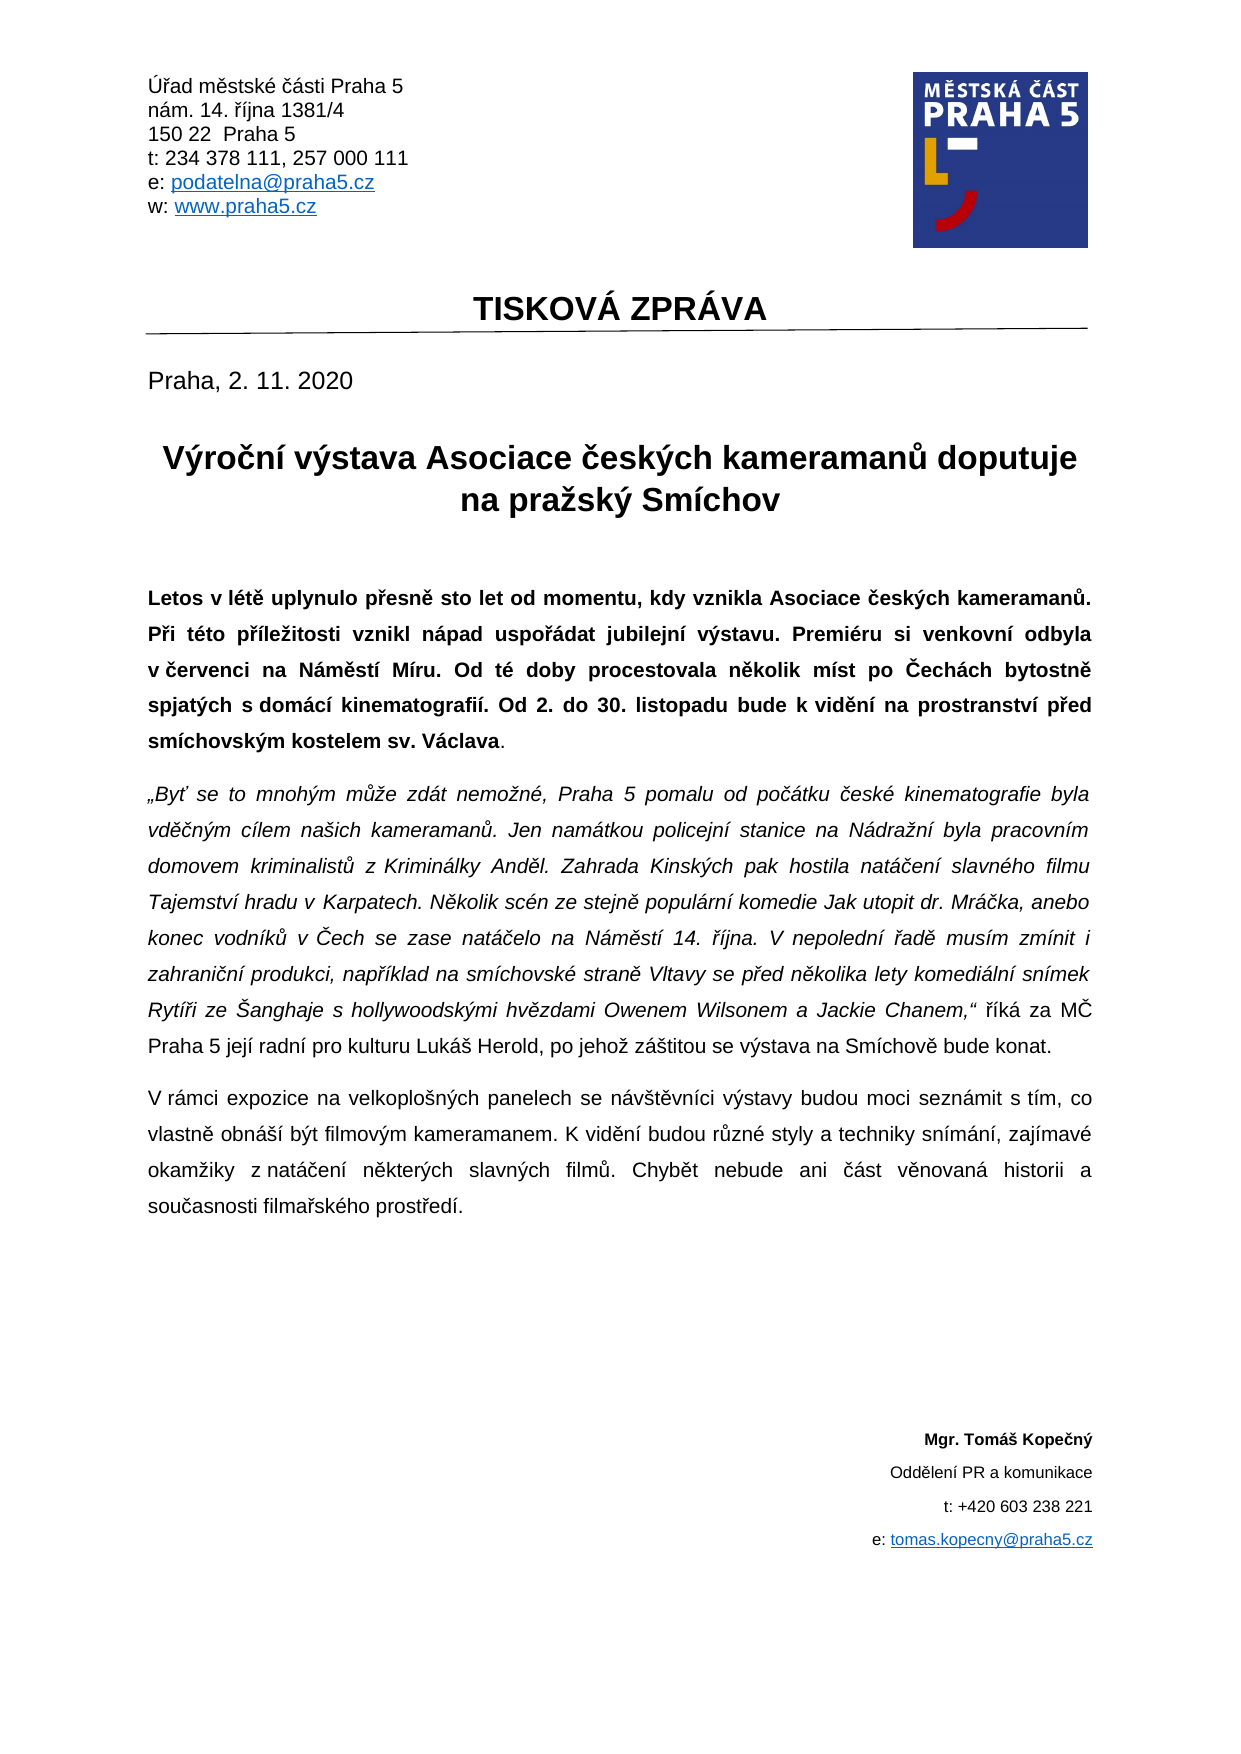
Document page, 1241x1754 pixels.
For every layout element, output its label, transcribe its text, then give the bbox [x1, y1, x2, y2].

text Oddělení PR a komunikace [148, 1452, 1092, 1486]
text Mgr. Tomáš Kopečný [148, 1419, 1092, 1452]
text V rámci expozice na velkoplošných panelech se návštěvníci výstavy budou moci seznámit s tím, co vlastně obnáší být filmovým kameramanem. K vidění budou různé styly a techniky snímání, zajímavé okamžiky z natáčení některých slavných filmů. Chybět nebude ani část věnovaná historii a současnosti filmařského prostředí. [148, 1086, 1092, 1218]
text „Byť se to mnohým může zdát nemožné, Praha 5 pomalu od počátku české kinematografie byla vděčným cílem našich kameramanů. Jen namátkou policejní stanice na Nádražní byla pracovním domovem kriminalistů z Kriminálky Anděl. Zahrada Kinských pak hostila natáčení slavného filmu Tajemství hradu v Karpatech. Několik scén ze stejně populární komedie Jak utopit dr. Mráčka, anebo konec vodníků v Čech se zase natáčelo na Náměstí 14. října. V nepolední řadě musím zmínit i zahraniční produkci, například na smíchovské straně Vltavy se před několika lety komediální snímek Rytíři ze Šanghaje s hollywoodskými hvězdami Owenem Wilsonem a Jackie Chanem,“ říká za MČ Praha 5 její radní pro kulturu Lukáš Herold, po jehož záštitou se výstava na Smíchově bude konat. [148, 782, 1092, 1057]
picture [913, 72, 1088, 248]
text e: tomas.kopecny@praha5.cz [148, 1519, 1092, 1552]
text t: +420 603 238 221 [148, 1486, 1092, 1519]
text Výroční výstava Asociace českých kameramanů doputuje na pražský Smíchov [148, 438, 1092, 518]
text Praha, 2. 11. 2020 [148, 366, 1092, 395]
text Letos v létě uplynulo přesně sto let od momentu, kdy vznikla Asociace českých kameramanů. Při této příležitosti vznikl nápad uspořádat jubilejní výstavu. Premiéru si venkovní odbyla v červenci na Náměstí Míru. Od té doby procestovala několik míst po Čechách bytostně spjatých s domácí kinematografií. Od 2. do 30. listopadu bude k vidění na prostranství před smíchovským kostelem sv. Václava. [148, 586, 1092, 753]
